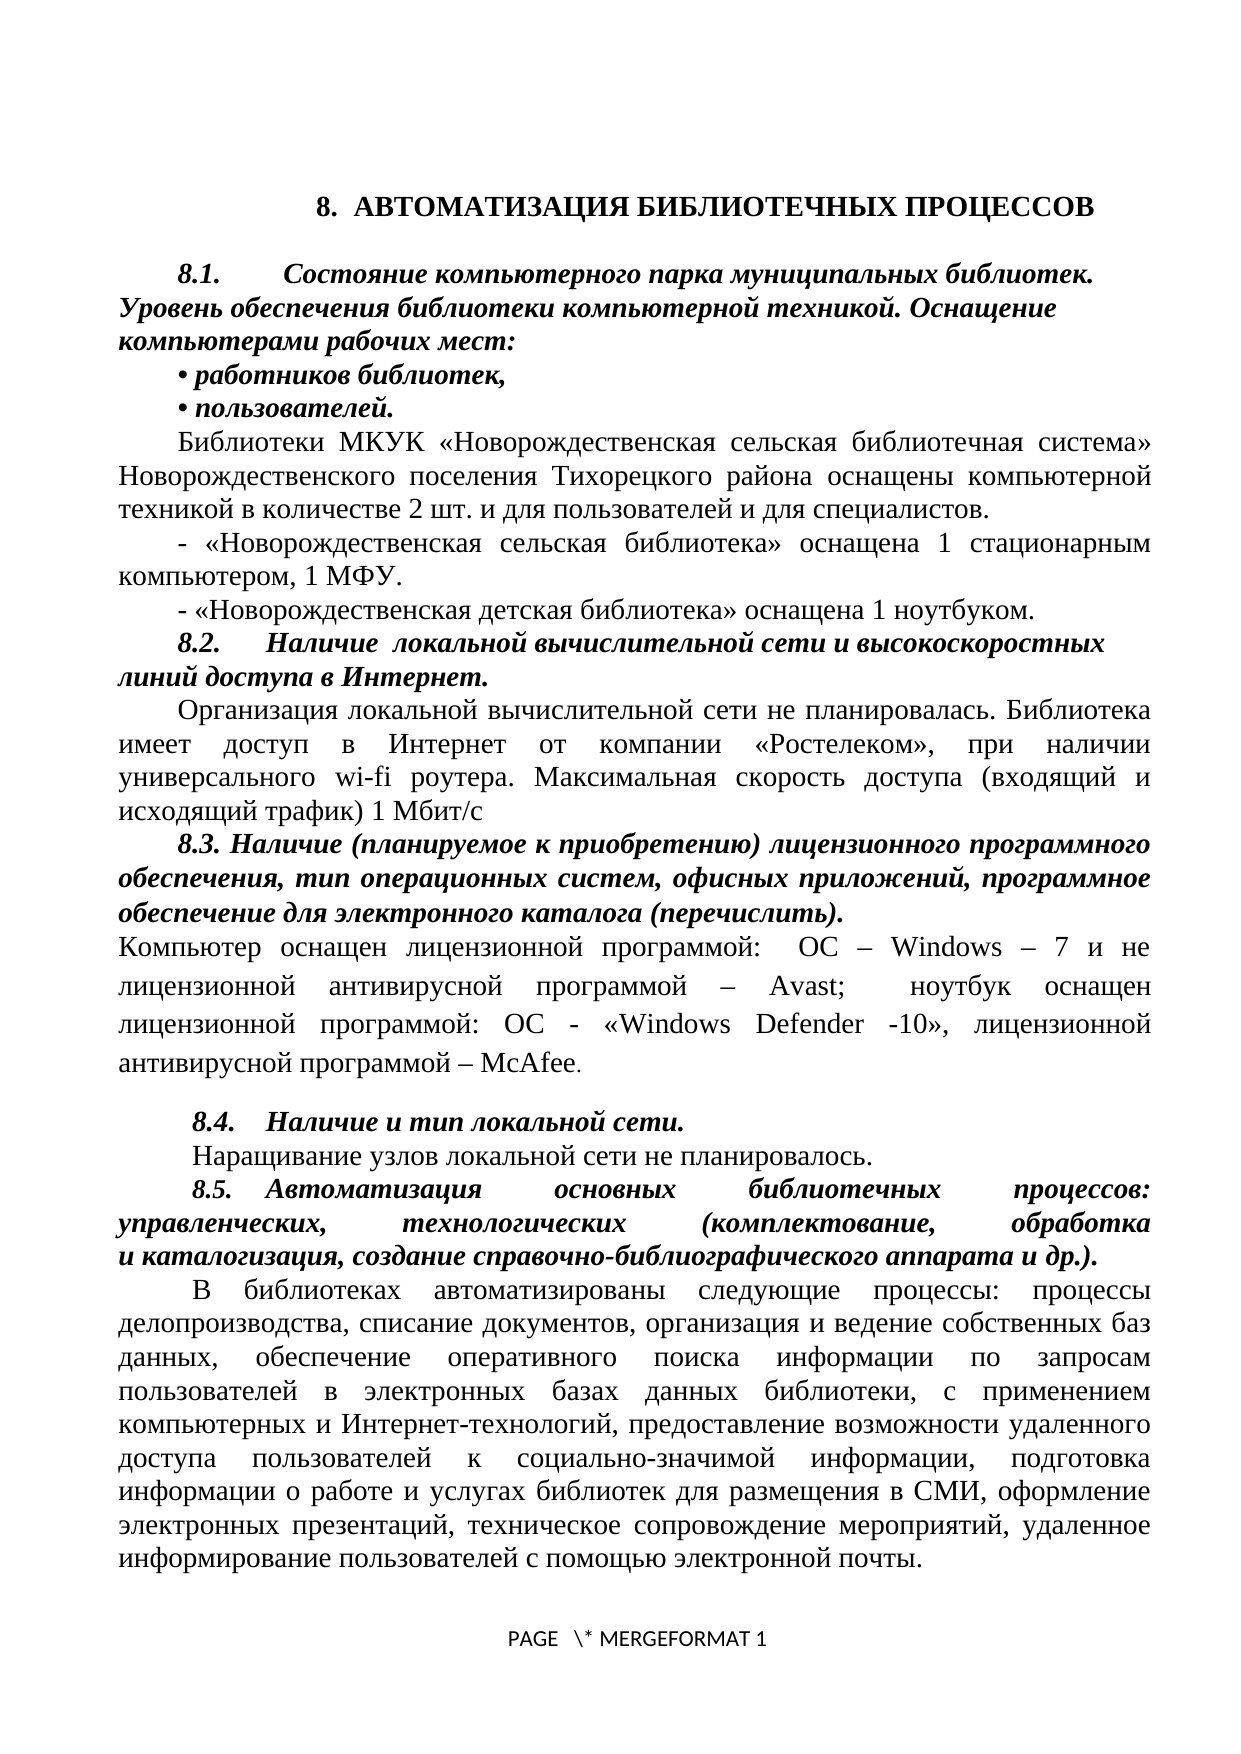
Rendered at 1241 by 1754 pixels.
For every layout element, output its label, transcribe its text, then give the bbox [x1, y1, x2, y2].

text Компьютер оснащен лицензионной программой: ОС – Windows – 7 и не лицензионной антивирусной программой – Avast; ноутбук оснащен лицензионной программой: ОС - «Windows Defender -10», лицензионной антивирусной программой – McAfee. [118, 929, 1152, 1078]
list АВТОМАТИЗАЦИЯ БИБЛИОТЕЧНЫХ ПРОЦЕССОВ [259, 189, 1152, 223]
text 8.4. Наличие и тип локальной сети. [118, 1104, 1152, 1138]
text 8.3. Наличие (планируемое к приобретению) лицензионного программного обеспечения, тип операционных систем, офисных приложений, программное обеспечение для электронного каталога (перечислить). [118, 827, 1152, 929]
text • работников библиотек, [118, 357, 1152, 391]
text - «Новорождественская сельская библиотека» оснащена 1 стационарным компьютером, 1 МФУ. [118, 525, 1152, 592]
text Наращивание узлов локальной сети не планировалось. [118, 1138, 1152, 1171]
text • пользователей. [118, 391, 1152, 424]
text 8.5. Автоматизация основных библиотечных процессов: управленческих, технологических (комплектование, обработка и каталогизация, создание справочно-библиографического аппарата и др.). [118, 1171, 1152, 1272]
text В библиотеках автоматизированы следующие процессы: процессы делопроизводства, списание документов, организация и ведение собственных баз данных, обеспечение оперативного поиска информации по запросам пользователей в электронных базах данных библиотеки, с применением компьютерных и Интернет-технологий, предоставление возможности удаленного доступа пользователей к социально-значимой информации, подготовка информации о работе и услугах библиотек для размещения в СМИ, оформление электронных презентаций, техническое сопровождение мероприятий, удаленное информирование пользователей с помощью электронной почты. [118, 1272, 1152, 1574]
text - «Новорождественская детская библиотека» оснащена 1 ноутбуком. [118, 592, 1152, 625]
text Организация локальной вычислительной сети не планировалась. Библиотека имеет доступ в Интернет от компании «Ростелеком», при наличии универсального wi-fi роутера. Максимальная скорость доступа (входящий и исходящий трафик) 1 Мбит/с [118, 692, 1152, 827]
list Наличие локальной вычислительной сети и высокоскоростных линий доступа в Интернет. [118, 625, 1152, 692]
list Состояние компьютерного парка муниципальных библиотек. Уровень обеспечения библиотеки компьютерной техникой. Оснащение компьютерами рабочих мест: [118, 256, 1152, 357]
text Библиотеки МКУК «Новорождественская сельская библиотечная система» Новорождественского поселения Тихорецкого района оснащены компьютерной техникой в количестве 2 шт. и для пользователей и для специалистов. [118, 424, 1152, 525]
